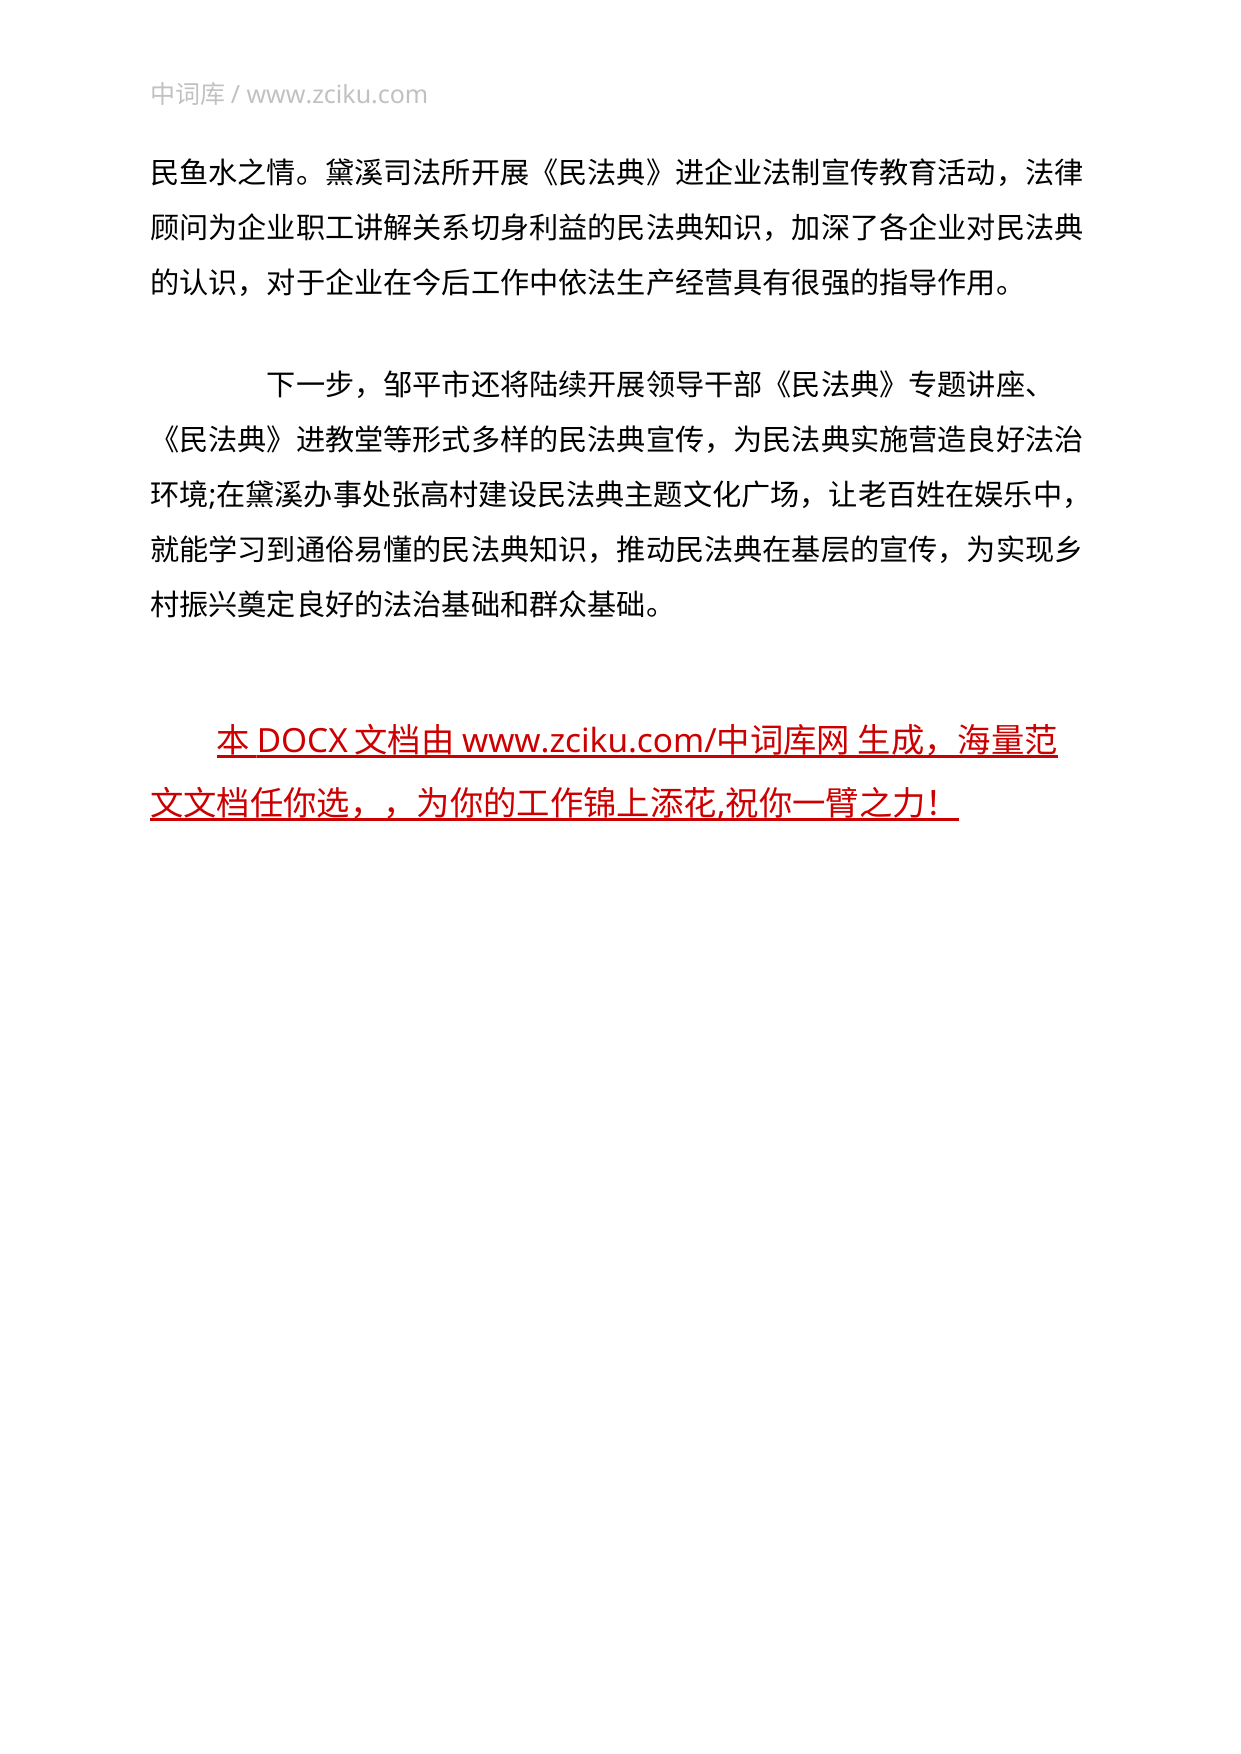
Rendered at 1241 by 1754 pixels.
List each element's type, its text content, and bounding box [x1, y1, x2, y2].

text 下一步，邹平市还将陆续开展领导干部《民法典》专题讲座、《民法典》进教堂等形式多样的民法典宣传，为民法典实施营造良好法治环境;在黛溪办事处张高村建设民法典主题文化广场，让老百姓在娱乐中，就能学习到通俗易懂的民法典知识，推动民法典在基层的宣传，为实现乡村振兴奠定良好的法治基础和群众基础。 [150, 362, 1090, 623]
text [150, 150, 1090, 302]
text 本DOCX文档由 www.zciku.com/中词库网 生成，海量范文文档任你选，，为你的工作锦上添花,祝你一臂之力！ [150, 714, 1090, 826]
